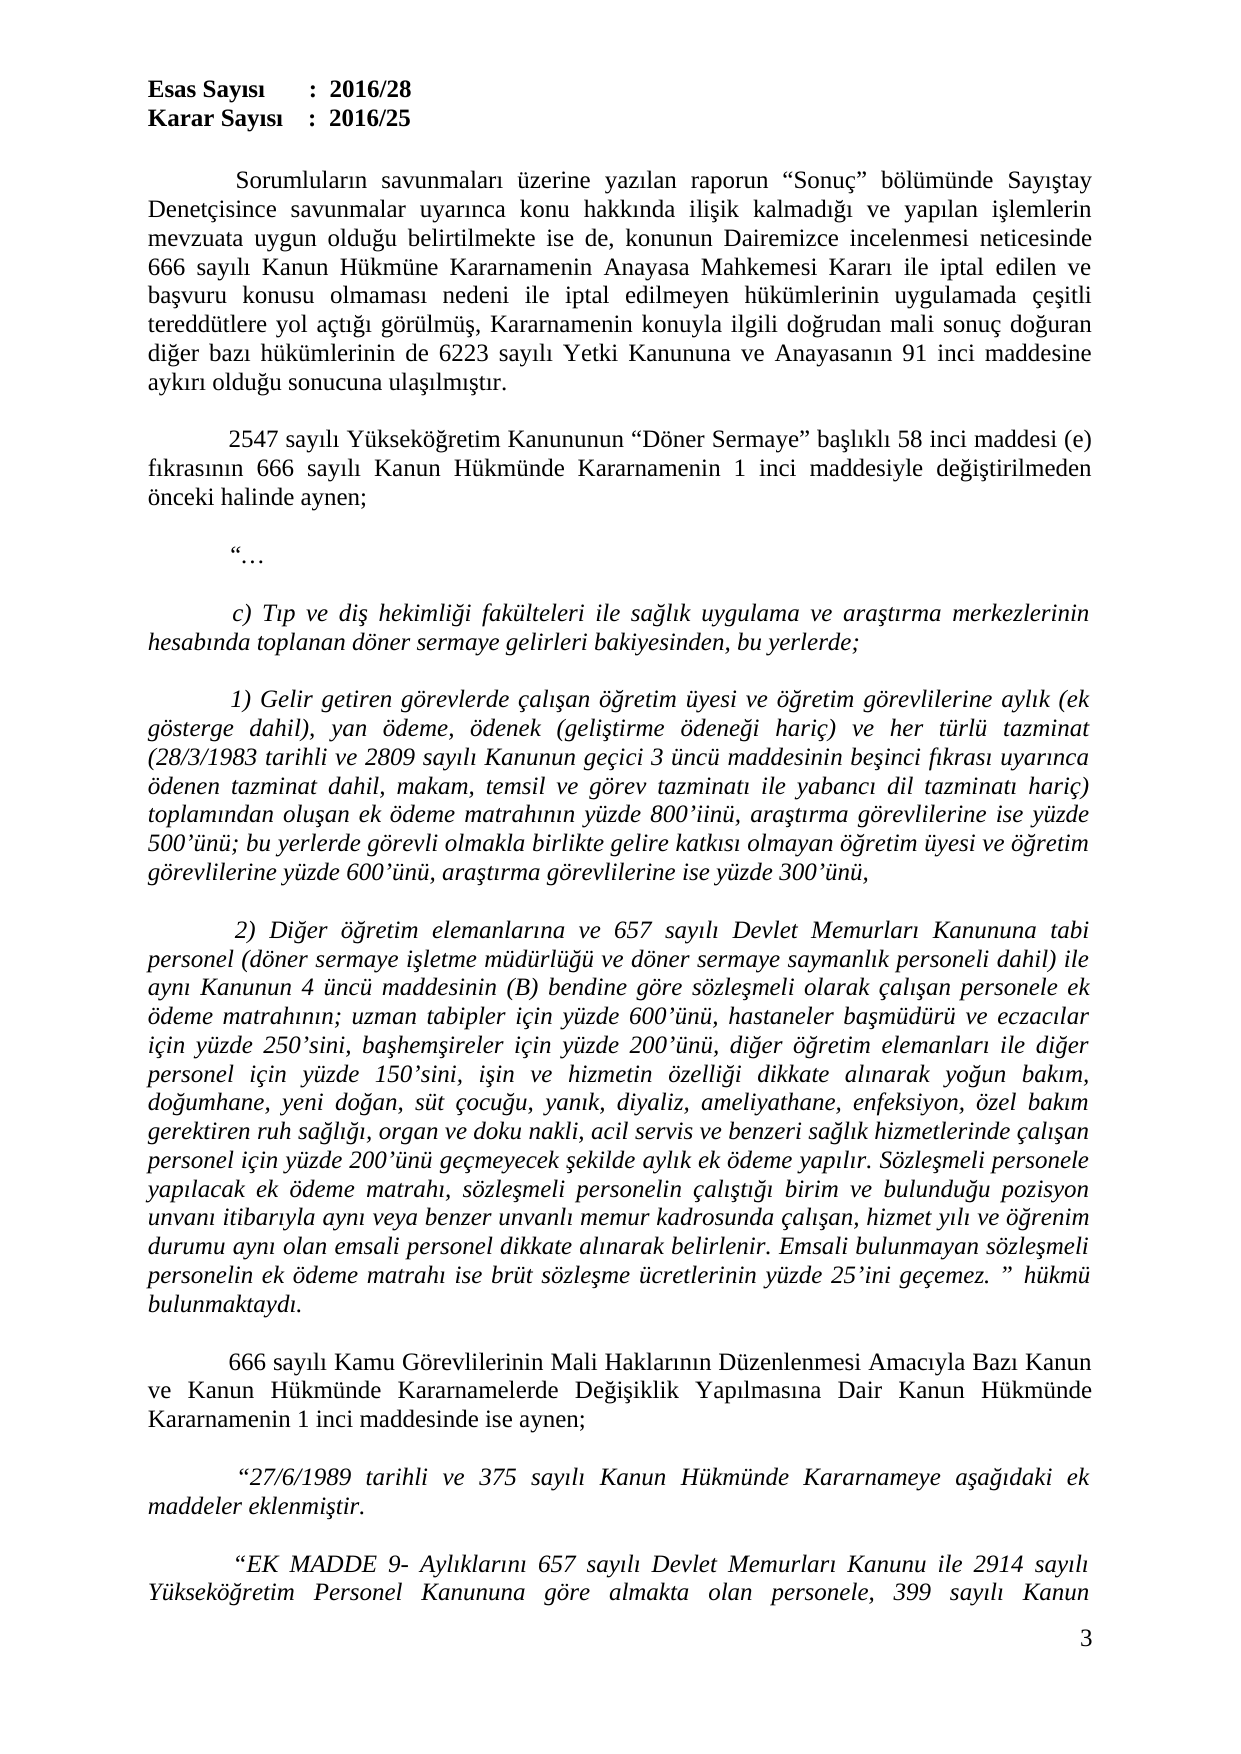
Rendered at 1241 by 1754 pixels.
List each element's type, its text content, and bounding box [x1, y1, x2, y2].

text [148, 1549, 1093, 1606]
text 2547 sayılı Yükseköğretim Kanununun “Döner Sermaye” başlıklı 58 inci maddesi (e) fıkrasının 666 sayılı Kanun Hükmünde Kararnamenin 1 inci maddesiyle değiştirilmeden önceki halinde aynen; [148, 424, 1093, 511]
text 666 sayılı Kamu Görevlilerinin Mali Haklarının Düzenlenmesi Amacıyla Bazı Kanun ve Kanun Hükmünde Kararnamelerde Değişiklik Yapılmasına Dair Kanun Hükmünde Kararnamenin 1 inci maddesinde ise aynen; [148, 1347, 1093, 1433]
text 2) Diğer öğretim elemanlarına ve 657 sayılı Devlet Memurları Kanununa tabi personel (döner sermaye işletme müdürlüğü ve döner sermaye saymanlık personeli dahil) ile aynı Kanunun 4 üncü maddesinin (B) bendine göre sözleşmeli olarak çalışan personele ek ödeme matrahının; uzman tabipler için yüzde 600’ünü, hastaneler başmüdürü ve eczacılar için yüzde 250’sini, başhemşireler için yüzde 200’ünü, diğer öğretim elemanları ile diğer personel için yüzde 150’sini, işin ve hizmetin özelliği dikkate alınarak yoğun bakım, doğumhane, yeni doğan, süt çocuğu, yanık, diyaliz, ameliyathane, enfeksiyon, özel bakım gerektiren ruh sağlığı, organ ve doku nakli, acil servis ve benzeri sağlık hizmetlerinde çalışan personel için yüzde 200’ünü geçmeyecek şekilde aylık ek ödeme yapılır. Sözleşmeli personele yapılacak ek ödeme matrahı, sözleşmeli personelin çalıştığı birim ve bulunduğu pozisyon unvanı itibarıyla aynı veya benzer unvanlı memur kadrosunda çalışan, hizmet yılı ve öğrenim durumu aynı olan emsali personel dikkate alınarak belirlenir. Emsali bulunmayan sözleşmeli personelin ek ödeme matrahı ise brüt sözleşme ücretlerinin yüzde 25’ini geçemez. ” hükmü bulunmaktaydı. [148, 915, 1093, 1317]
text “… [148, 540, 1093, 569]
text Sorumluların savunmaları üzerine yazılan raporun “Sonuç” bölümünde Sayıştay Denetçisince savunmalar uyarınca konu hakkında ilişik kalmadığı ve yapılan işlemlerin mevzuata uygun olduğu belirtilmekte ise de, konunun Dairemizce incelenmesi neticesinde 666 sayılı Kanun Hükmüne Kararnamenin Anayasa Mahkemesi Kararı ile iptal edilen ve başvuru konusu olmaması nedeni ile iptal edilmeyen hükümlerinin uygulamada çeşitli tereddütlere yol açtığı görülmüş, Kararnamenin konuyla ilgili doğrudan mali sonuç doğuran diğer bazı hükümlerinin de 6223 sayılı Yetki Kanununa ve Anayasanın 91 inci maddesine aykırı olduğu sonucuna ulaşılmıştır. [148, 165, 1093, 395]
text c) Tıp ve diş hekimliği fakülteleri ile sağlık uygulama ve araştırma merkezlerinin hesabında toplanan döner sermaye gelirleri bakiyesinden, bu yerlerde; [148, 598, 1093, 655]
text 1) Gelir getiren görevlerde çalışan öğretim üyesi ve öğretim görevlilerine aylık (ek gösterge dahil), yan ödeme, ödenek (geliştirme ödeneği hariç) ve her türlü tazminat (28/3/1983 tarihli ve 2809 sayılı Kanunun geçici 3 üncü maddesinin beşinci fıkrası uyarınca ödenen tazminat dahil, makam, temsil ve görev tazminatı ile yabancı dil tazminatı hariç) toplamından oluşan ek ödeme matrahının yüzde 800’iinü, araştırma görevlilerine ise yüzde 500’ünü; bu yerlerde görevli olmakla birlikte gelire katkısı olmayan öğretim üyesi ve öğretim görevlilerine yüzde 600’ünü, araştırma görevlilerine ise yüzde 300’ünü, [148, 684, 1093, 886]
text “27/6/1989 tarihli ve 375 sayılı Kanun Hükmünde Kararnameye aşağıdaki ek maddeler eklenmiştir. [148, 1462, 1093, 1519]
